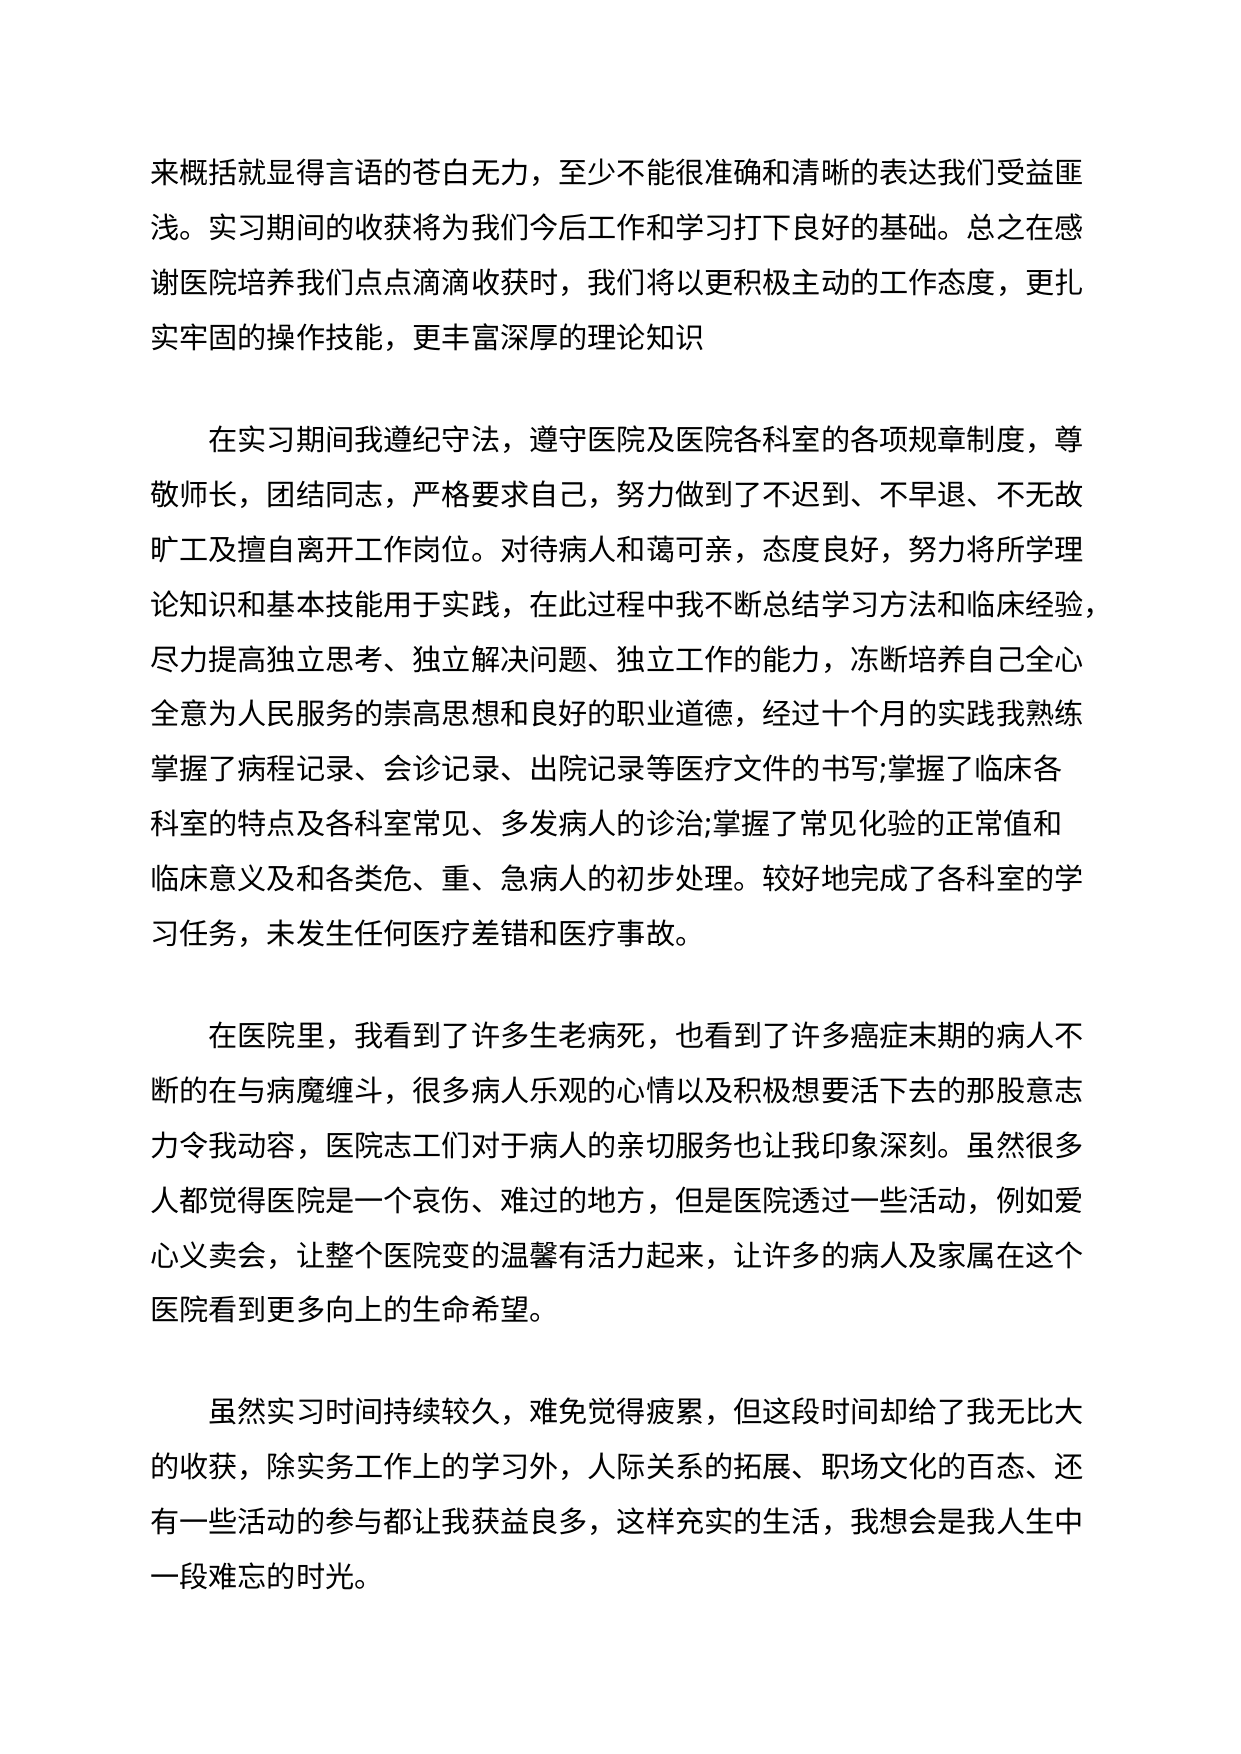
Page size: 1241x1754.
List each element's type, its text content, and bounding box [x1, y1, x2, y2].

text 在实习期间我遵纪守法，遵守医院及医院各科室的各项规章制度，尊敬师长，团结同志，严格要求自己，努力做到了不迟到、不早退、不无故旷工及擅自离开工作岗位。对待病人和蔼可亲，态度良好，努力将所学理论知识和基本技能用于实践，在此过程中我不断总结学习方法和临床经验，尽力提高独立思考、独立解决问题、独立工作的能力，冻断培养自己全心全意为人民服务的崇高思想和良好的职业道德，经过十个月的实践我熟练掌握了病程记录、会诊记录、出院记录等医疗文件的书写;掌握了临床各科室的特点及各科室常见、多发病人的诊治;掌握了常见化验的正常值和临床意义及和各类危、重、急病人的初步处理。较好地完成了各科室的学习任务，未发生任何医疗差错和医疗事故。 [150, 416, 1090, 953]
text 虽然实习时间持续较久，难免觉得疲累，但这段时间却给了我无比大的收获，除实务工作上的学习外，人际关系的拓展、职场文化的百态、还有一些活动的参与都让我获益良多，这样充实的生活，我想会是我人生中一段难忘的时光。 [150, 1389, 1090, 1596]
text 在医院里，我看到了许多生老病死，也看到了许多癌症末期的病人不断的在与病魔缠斗，很多病人乐观的心情以及积极想要活下去的那股意志力令我动容，医院志工们对于病人的亲切服务也让我印象深刻。虽然很多人都觉得医院是一个哀伤、难过的地方，但是医院透过一些活动，例如爱心义卖会，让整个医院变的温馨有活力起来，让许多的病人及家属在这个医院看到更多向上的生命希望。 [150, 1012, 1090, 1329]
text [150, 150, 1090, 357]
